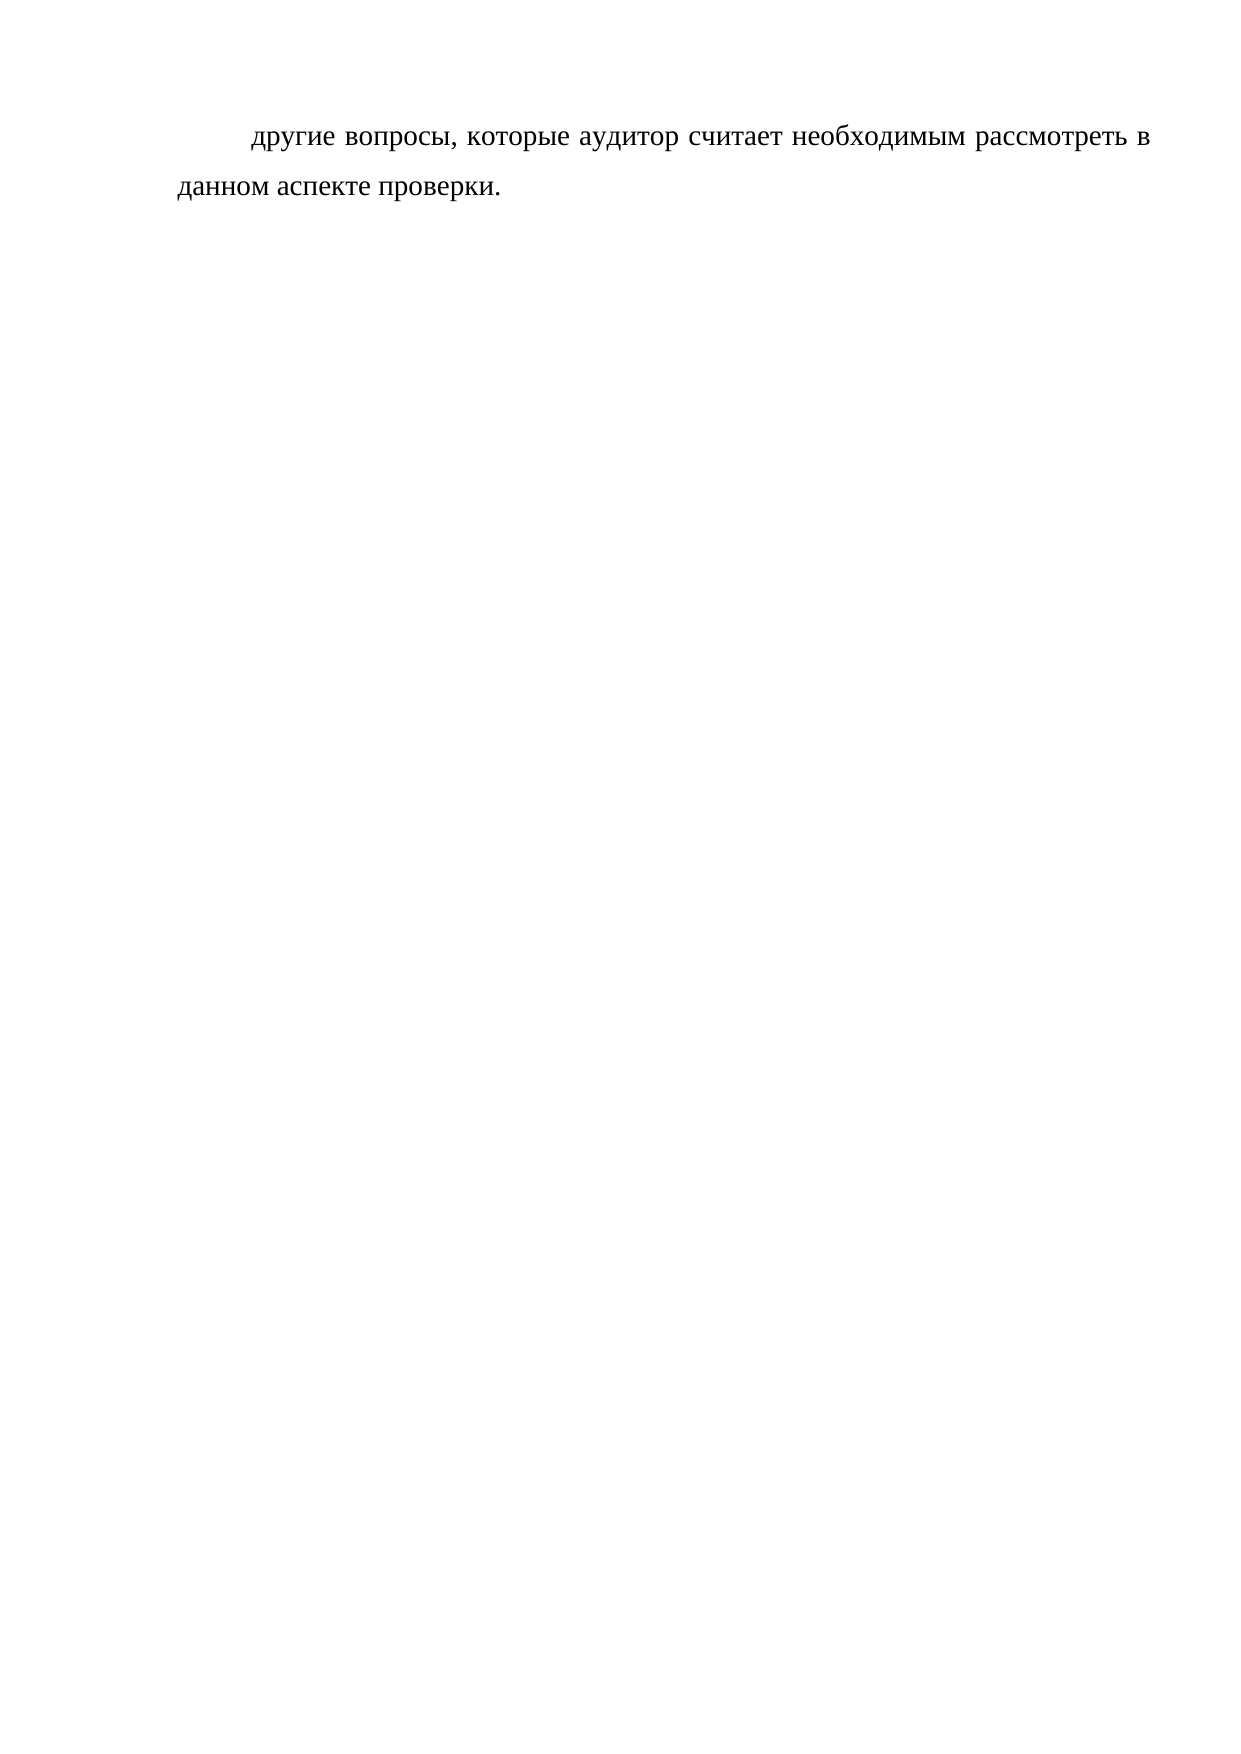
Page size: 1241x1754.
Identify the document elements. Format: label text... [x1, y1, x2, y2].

text другие вопросы, которые аудитор считает необходимым рассмотреть в данном аспекте проверки. [177, 118, 1152, 202]
